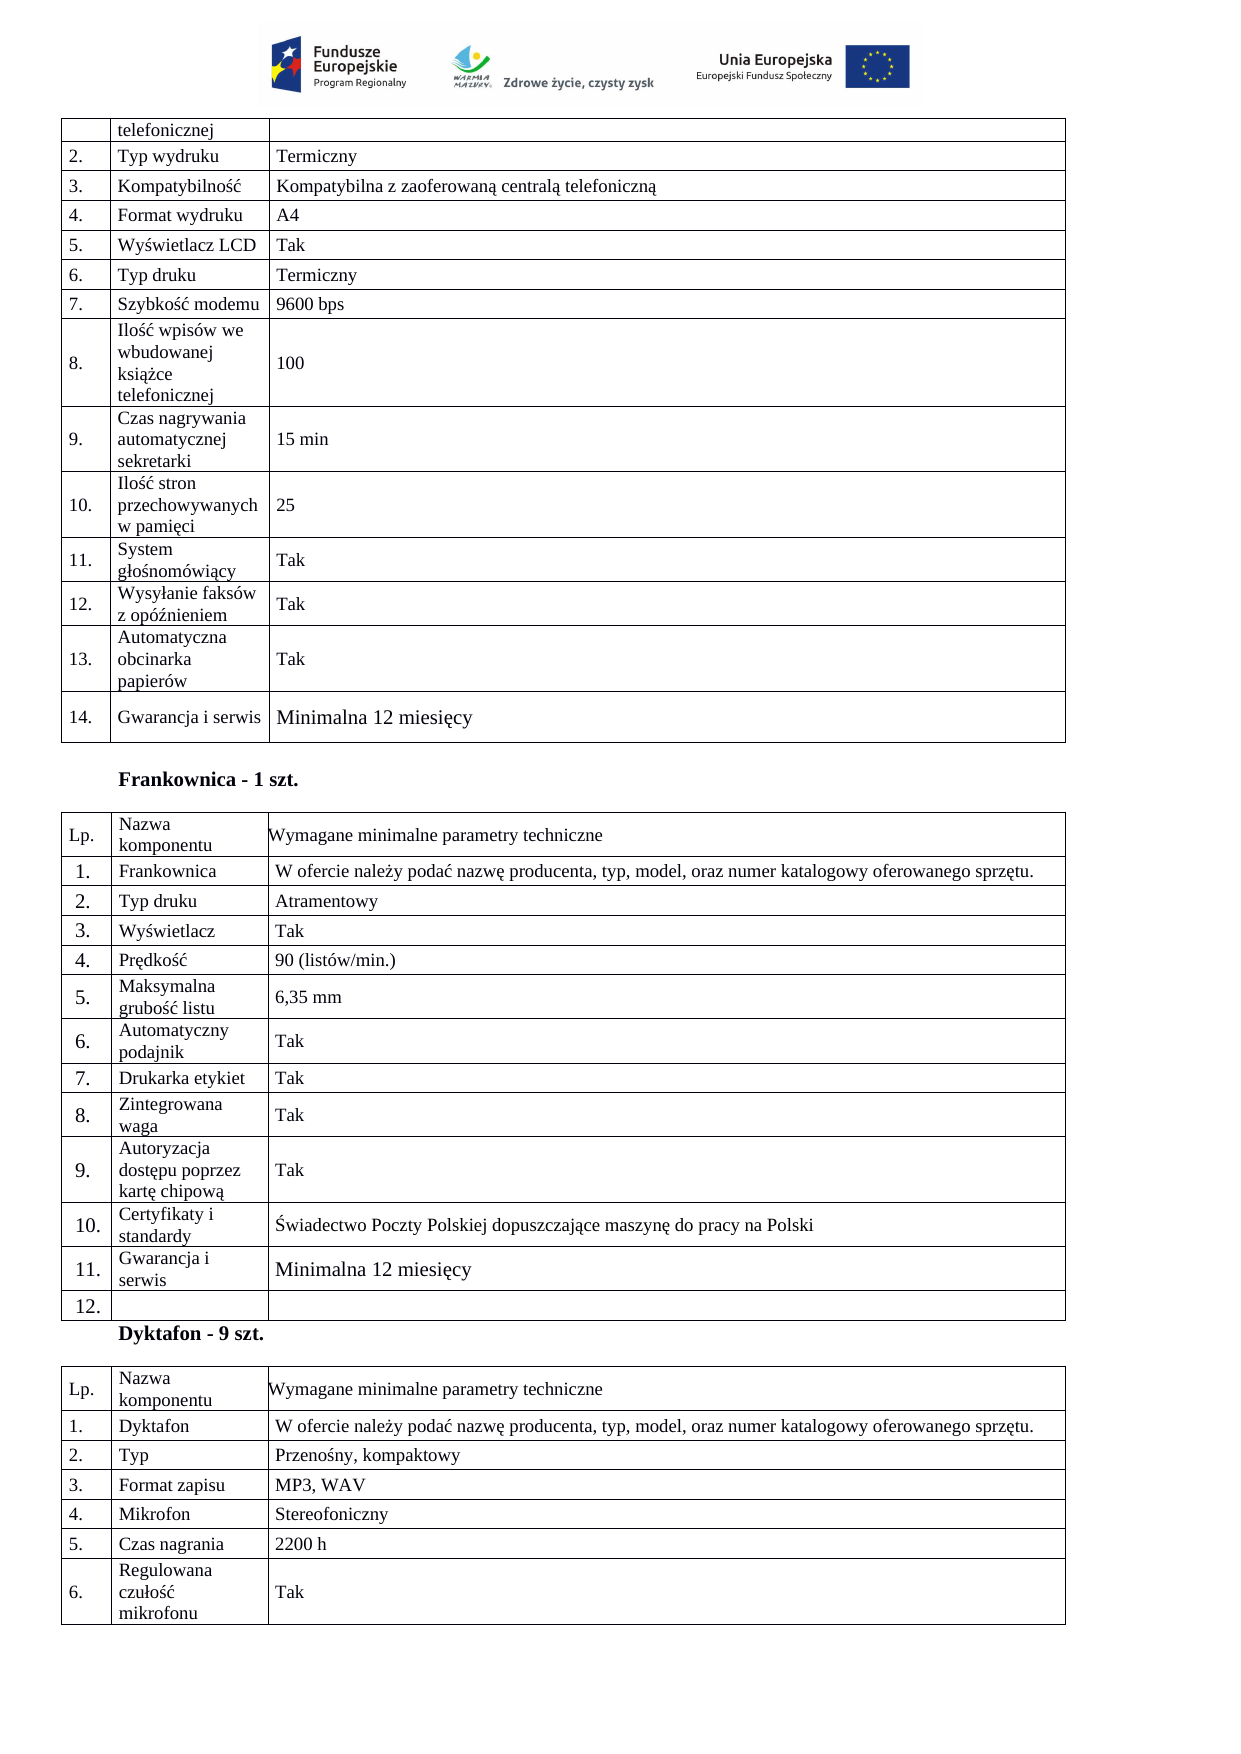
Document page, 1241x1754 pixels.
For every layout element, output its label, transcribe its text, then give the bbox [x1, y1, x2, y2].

table_cell W ofercie należy podać nazwę producenta, typ, model, oraz numer katalogowy oferowanego sprzętu. [269, 857, 1065, 885]
table_header Nazwa komponentu [112, 1367, 268, 1410]
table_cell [111, 119, 269, 141]
table_cell Typ druku [112, 886, 268, 915]
table_cell Ilość wpisów we wbudowanej książce telefonicznej [111, 319, 269, 406]
table_cell [62, 231, 110, 259]
table_cell 90 (listów/min.) [269, 946, 1065, 974]
table_cell [62, 260, 110, 289]
table_cell [62, 407, 110, 471]
table_cell [269, 1291, 1065, 1320]
table_cell Tak [269, 1559, 1065, 1624]
table_cell Termiczny [270, 260, 1065, 289]
table_cell Minimalna 12 miesięcy [269, 1247, 1065, 1290]
table_cell Dyktafon [112, 1411, 268, 1439]
table_cell Tak [269, 1019, 1065, 1062]
table_cell A4 [270, 201, 1065, 229]
table_cell [62, 1137, 111, 1202]
table_cell [62, 1247, 111, 1290]
table_cell 100 [270, 319, 1065, 406]
table_cell [62, 1093, 111, 1136]
table_cell [62, 1529, 111, 1558]
table_cell [62, 1019, 111, 1062]
table_cell Typ wydruku [111, 142, 269, 170]
table_cell Minimalna 12 miesięcy [270, 692, 1065, 742]
table_cell Format wydruku [111, 201, 269, 229]
table_cell [62, 1203, 111, 1246]
table_cell 2200 h [269, 1529, 1065, 1558]
table_cell Tak [270, 538, 1065, 581]
table_cell Drukarka etykiet [112, 1064, 268, 1092]
table_cell Ilość stron przechowywanych w pamięci [111, 472, 269, 537]
table_cell [62, 319, 110, 406]
table_cell MP3, WAV [269, 1470, 1065, 1499]
table_cell Termiczny [270, 142, 1065, 170]
table_cell [62, 1470, 111, 1499]
table_cell Szybkość modemu [111, 290, 269, 318]
table_cell Tak [270, 231, 1065, 259]
table_header Lp. [62, 813, 111, 856]
table_cell [62, 886, 111, 915]
table_cell [62, 975, 111, 1018]
table_cell Autoryzacja dostępu poprzez kartę chipową [112, 1137, 268, 1202]
table_header Nazwa komponentu [112, 813, 268, 856]
text Dyktafon - 9 szt. [118, 1321, 1122, 1345]
table_cell Typ [112, 1441, 268, 1469]
table_cell Gwarancja i serwis [111, 692, 269, 742]
table_cell Kompatybilna z zaoferowaną centralą telefoniczną [270, 171, 1065, 200]
text Frankownica - 1 szt. [118, 767, 1122, 791]
table_cell [62, 119, 110, 141]
table_cell Tak [270, 582, 1065, 625]
table_cell Format zapisu [112, 1470, 268, 1499]
table_cell [62, 1500, 111, 1528]
table_cell Automatyczna obcinarka papierów [111, 626, 269, 691]
table_cell [62, 582, 110, 625]
table_cell [62, 1441, 111, 1469]
table_cell [62, 626, 110, 691]
table_cell 25 [270, 472, 1065, 537]
table_cell Tak [269, 916, 1065, 944]
table_cell [62, 538, 110, 581]
table_cell Tak [269, 1137, 1065, 1202]
table_cell W ofercie należy podać nazwę producenta, typ, model, oraz numer katalogowy oferowanego sprzętu. [269, 1411, 1065, 1439]
table_cell [62, 1411, 111, 1439]
table_cell Kompatybilność [111, 171, 269, 200]
table_cell 9600 bps [270, 290, 1065, 318]
table_cell [62, 171, 110, 200]
table_cell System głośnomówiący [111, 538, 269, 581]
table_cell [62, 946, 111, 974]
table_cell Czas nagrania [112, 1529, 268, 1558]
table_cell [62, 472, 110, 537]
table_cell Stereofoniczny [269, 1500, 1065, 1528]
table_cell Regulowana czułość mikrofonu [112, 1559, 268, 1624]
table_cell Świadectwo Poczty Polskiej dopuszczające maszynę do pracy na Polski [269, 1203, 1065, 1246]
table_cell [62, 1291, 111, 1320]
table_cell [62, 857, 111, 885]
table_cell Wysyłanie faksów z opóźnieniem [111, 582, 269, 625]
table_cell Typ druku [111, 260, 269, 289]
table_cell Mikrofon [112, 1500, 268, 1528]
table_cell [270, 119, 1065, 141]
table_cell Automatyczny podajnik [112, 1019, 268, 1062]
table_cell [62, 1064, 111, 1092]
table_cell [62, 290, 110, 318]
table_cell [62, 142, 110, 170]
table_cell Tak [269, 1093, 1065, 1136]
table_header Wymagane minimalne parametry techniczne [269, 1367, 1065, 1410]
table_cell Przenośny, kompaktowy [269, 1441, 1065, 1469]
table_cell Czas nagrywania automatycznej sekretarki [111, 407, 269, 471]
table_cell Wyświetlacz LCD [111, 231, 269, 259]
table_cell Zintegrowana waga [112, 1093, 268, 1136]
table_cell [62, 201, 110, 229]
table_cell Tak [269, 1064, 1065, 1092]
table_cell Frankownica [112, 857, 268, 885]
table_cell [62, 916, 111, 944]
table_cell [62, 692, 110, 742]
table_cell Maksymalna grubość listu [112, 975, 268, 1018]
table_header Lp. [62, 1367, 111, 1410]
table_cell Atramentowy [269, 886, 1065, 915]
table_cell Gwarancja i serwis [112, 1247, 268, 1290]
table_header Wymagane minimalne parametry techniczne [269, 813, 1065, 856]
table_cell Wyświetlacz [112, 916, 268, 944]
table_cell Tak [270, 626, 1065, 691]
table_cell Certyfikaty i standardy [112, 1203, 268, 1246]
table_cell [62, 1559, 111, 1624]
table_cell [112, 1291, 268, 1320]
table_cell 15 min [270, 407, 1065, 471]
table_cell 6,35 mm [269, 975, 1065, 1018]
table_cell Prędkość [112, 946, 268, 974]
